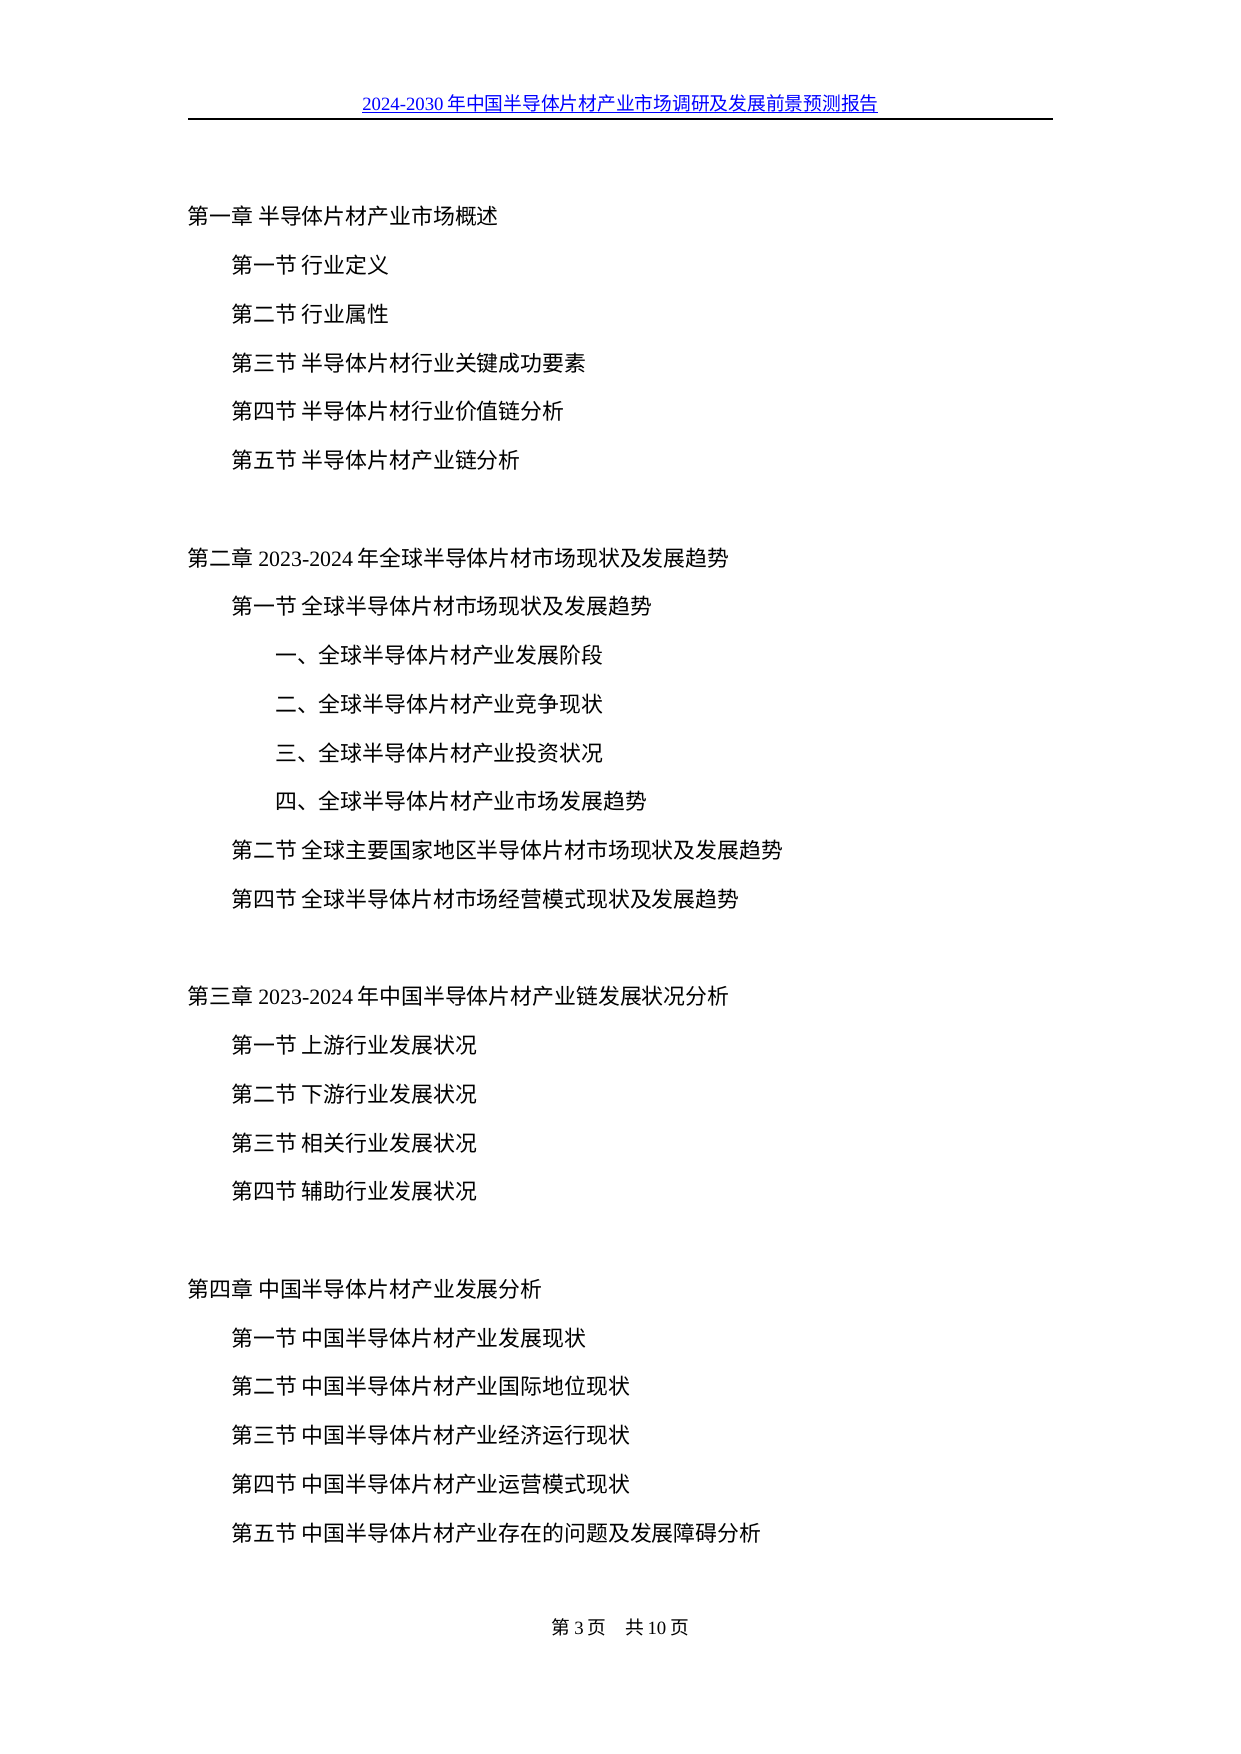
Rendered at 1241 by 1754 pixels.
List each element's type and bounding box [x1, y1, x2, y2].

text [187, 150, 1053, 1548]
